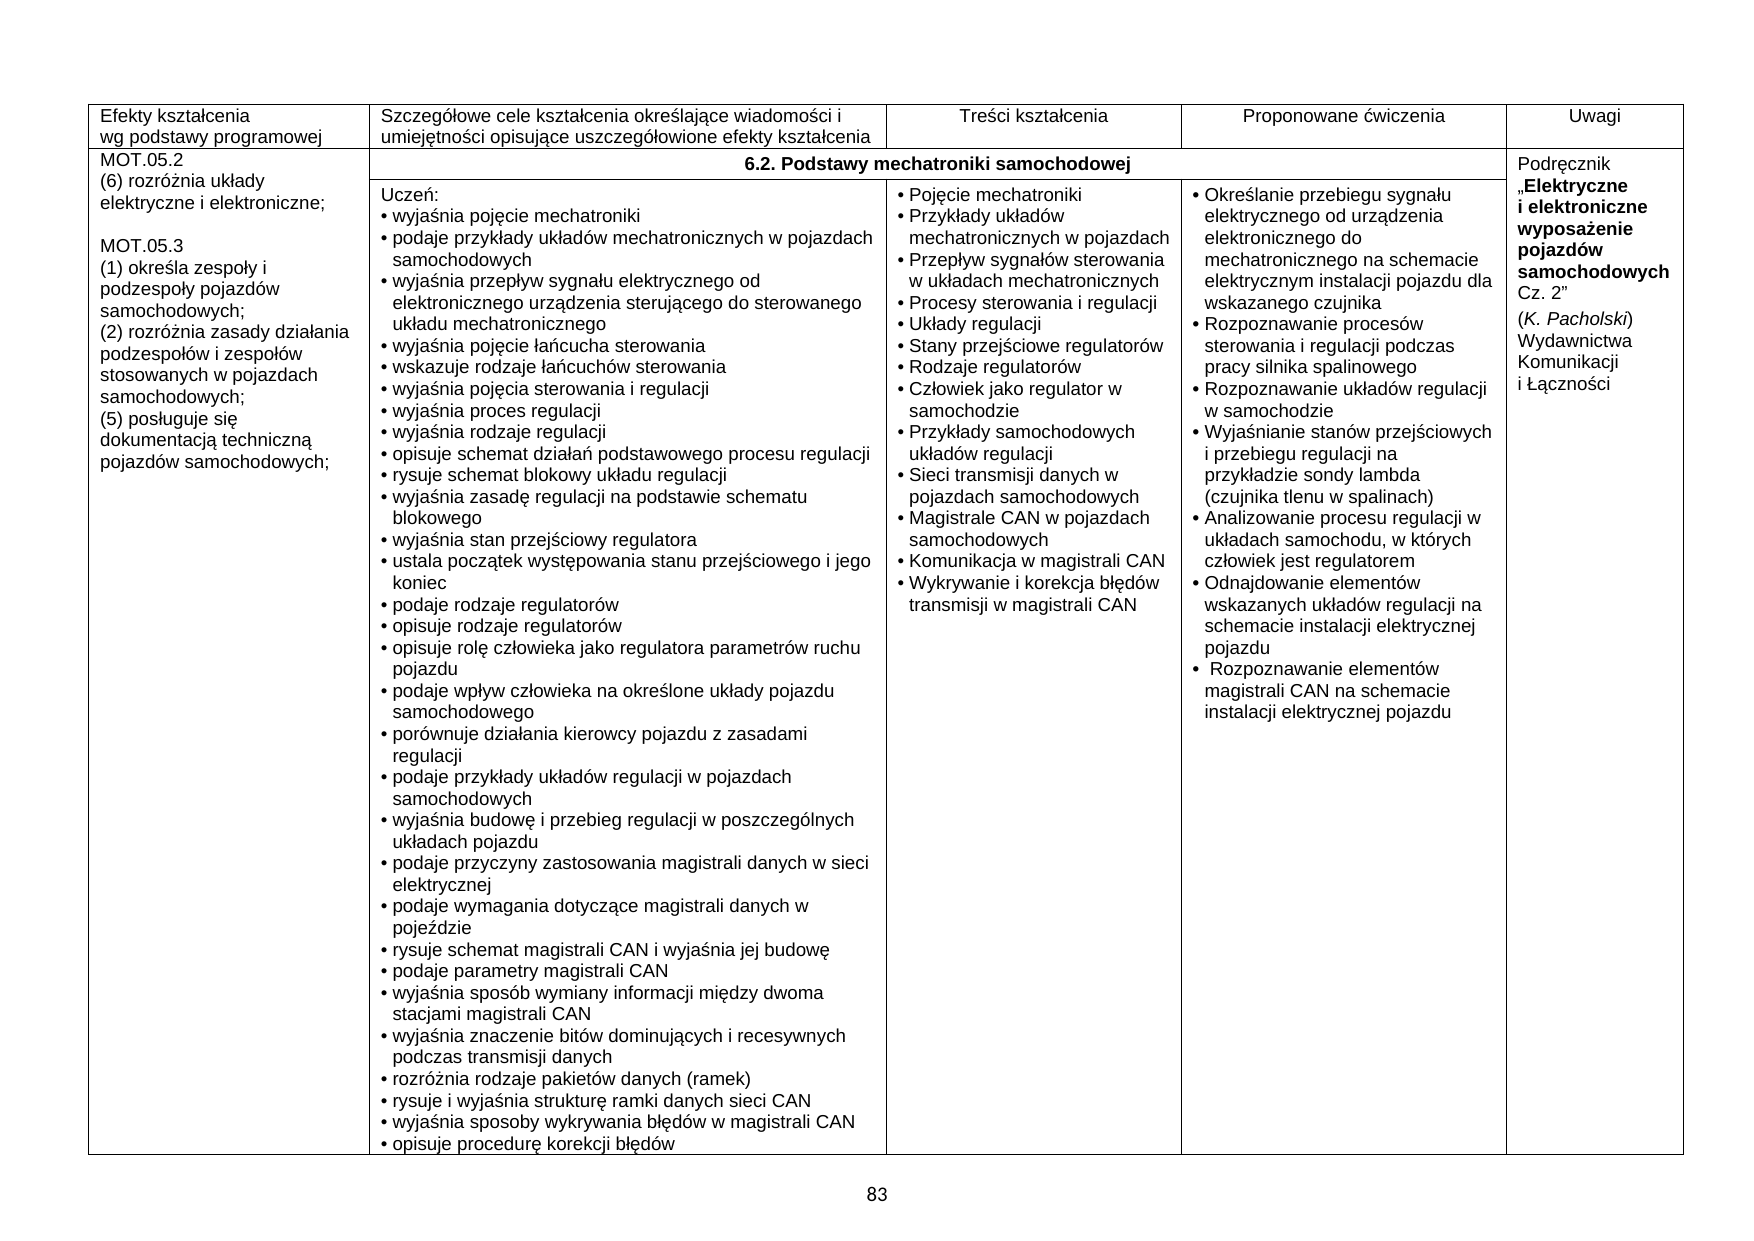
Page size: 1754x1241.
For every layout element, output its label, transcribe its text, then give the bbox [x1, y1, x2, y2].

table_header Efekty kształcenia wg podstawy programowej [89, 105, 369, 148]
table_cell Pojęcie mechatroniki Przykłady układów mechatronicznych w pojazdach Przepływ sygnałów sterowania w układach mechatronicznych Procesy sterowania i regulacji Układy regulacji Stany przejściowe regulatorów Rodzaje regulatorów Człowiek jako regulator w samochodzie Przykłady samochodowych układów regulacji Sieci transmisji danych w pojazdach samochodowych Magistrale CAN w pojazdach samochodowych Komunikacja w magistrali CAN Wykrywanie i korekcja błędów transmisji w magistrali CAN [887, 180, 1181, 1154]
table_header Uwagi [1507, 105, 1683, 148]
table_header Szczegółowe cele kształcenia określające wiadomości i umiejętności opisujące uszczegółowione efekty kształcenia [370, 105, 886, 148]
table_cell Podręcznik „Elektryczne i elektroniczne wyposażenie pojazdów samochodowych Cz. 2” (K. Pacholski) Wydawnictwa Komunikacji i Łączności [1507, 149, 1683, 1154]
table_header Proponowane ćwiczenia [1182, 105, 1506, 148]
table_cell Uczeń: wyjaśnia pojęcie mechatroniki podaje przykłady układów mechatronicznych w pojazdach samochodowych wyjaśnia przepływ sygnału elektrycznego od elektronicznego urządzenia sterującego do sterowanego układu mechatronicznego wyjaśnia pojęcie łańcucha sterowania wskazuje rodzaje łańcuchów sterowania wyjaśnia pojęcia sterowania i regulacji wyjaśnia proces regulacji wyjaśnia rodzaje regulacji opisuje schemat działań podstawowego procesu regulacji rysuje schemat blokowy układu regulacji wyjaśnia zasadę regulacji na podstawie schematu blokowego wyjaśnia stan przejściowy regulatora ustala początek występowania stanu przejściowego i jego koniec podaje rodzaje regulatorów opisuje rodzaje regulatorów opisuje rolę człowieka jako regulatora parametrów ruchu pojazdu podaje wpływ człowieka na określone układy pojazdu samochodowego porównuje działania kierowcy pojazdu z zasadami regulacji podaje przykłady układów regulacji w pojazdach samochodowych wyjaśnia budowę i przebieg regulacji w poszczególnych układach pojazdu podaje przyczyny zastosowania magistrali danych w sieci elektrycznej podaje wymagania dotyczące magistrali danych w pojeździe rysuje schemat magistrali CAN i wyjaśnia jej budowę podaje parametry magistrali CAN wyjaśnia sposób wymiany informacji między dwoma stacjami magistrali CAN wyjaśnia znaczenie bitów dominujących i recesywnych podczas transmisji danych rozróżnia rodzaje pakietów danych (ramek) rysuje i wyjaśnia strukturę ramki danych sieci CAN wyjaśnia sposoby wykrywania błędów w magistrali CAN opisuje procedurę korekcji błędów [370, 180, 886, 1154]
table_cell Określanie przebiegu sygnału elektrycznego od urządzenia elektronicznego do mechatronicznego na schemacie elektrycznym instalacji pojazdu dla wskazanego czujnika Rozpoznawanie procesów sterowania i regulacji podczas pracy silnika spalinowego Rozpoznawanie układów regulacji w samochodzie Wyjaśnianie stanów przejściowych i przebiegu regulacji na przykładzie sondy lambda (czujnika tlenu w spalinach) Analizowanie procesu regulacji w układach samochodu, w których człowiek jest regulatorem Odnajdowanie elementów wskazanych układów regulacji na schemacie instalacji elektrycznej pojazdu Rozpoznawanie elementów magistrali CAN na schemacie instalacji elektrycznej pojazdu [1182, 180, 1506, 1154]
table_header Treści kształcenia [887, 105, 1181, 148]
table_cell 6.2. Podstawy mechatroniki samochodowej [370, 149, 1506, 178]
